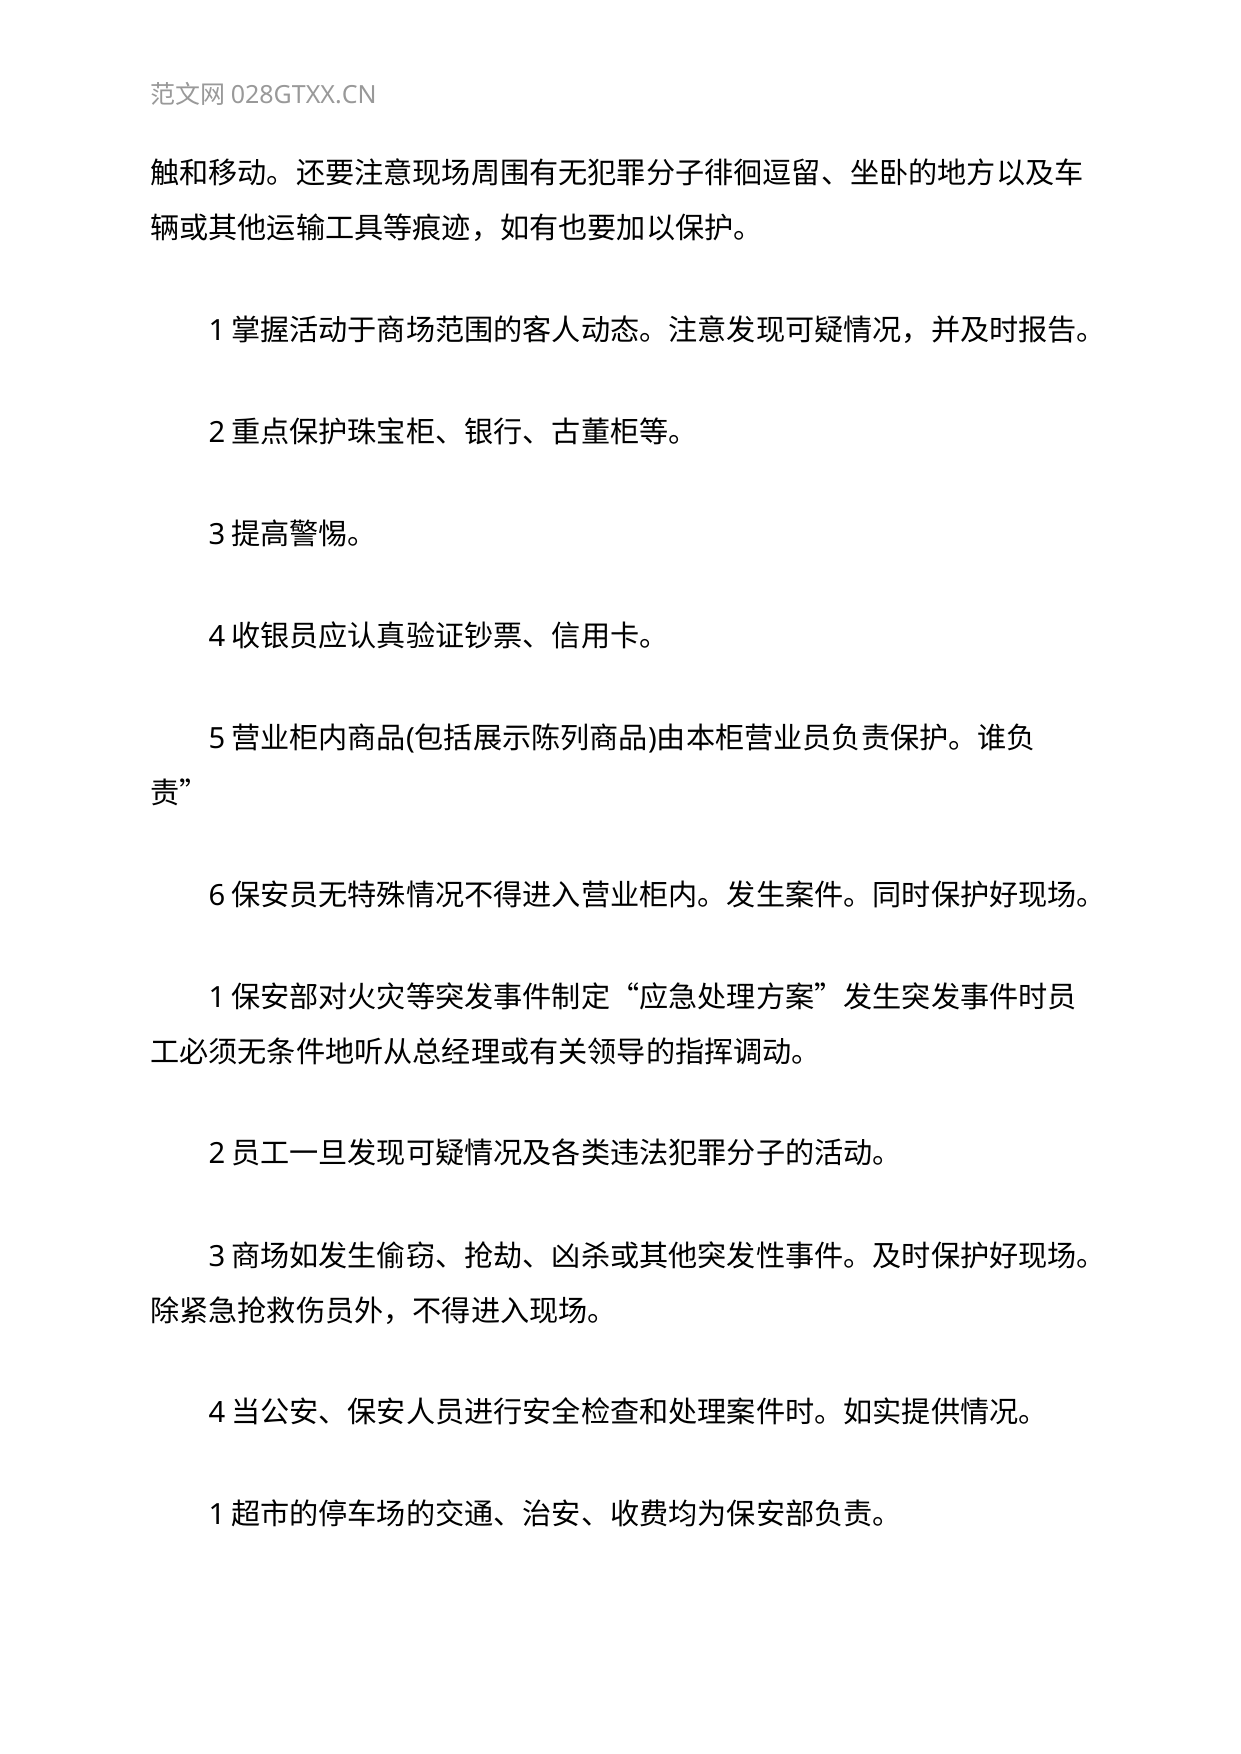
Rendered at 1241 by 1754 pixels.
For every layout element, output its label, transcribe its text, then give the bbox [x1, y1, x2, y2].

text 3提高警惕。 [150, 511, 1090, 553]
text 1保安部对火灾等突发事件制定“应急处理方案”发生突发事件时员工必须无条件地听从总经理或有关领导的指挥调动。 [150, 973, 1090, 1071]
text 2重点保护珠宝柜、银行、古董柜等。 [150, 409, 1090, 451]
text 1掌握活动于商场范围的客人动态。注意发现可疑情况，并及时报告。 [150, 307, 1090, 349]
text 1超市的停车场的交通、治安、收费均为保安部负责。 [150, 1491, 1090, 1533]
text 6保安员无特殊情况不得进入营业柜内。发生案件。同时保护好现场。 [150, 871, 1090, 914]
text 5营业柜内商品(包括展示陈列商品)由本柜营业员负责保护。谁负责” [150, 714, 1090, 812]
text 4当公安、保安人员进行安全检查和处理案件时。如实提供情况。 [150, 1389, 1090, 1431]
text 3商场如发生偷窃、抢劫、凶杀或其他突发性事件。及时保护好现场。除紧急抢救伤员外，不得进入现场。 [150, 1232, 1090, 1329]
text 2员工一旦发现可疑情况及各类违法犯罪分子的活动。 [150, 1130, 1090, 1172]
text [150, 150, 1090, 247]
text 4收银员应认真验证钞票、信用卡。 [150, 613, 1090, 655]
